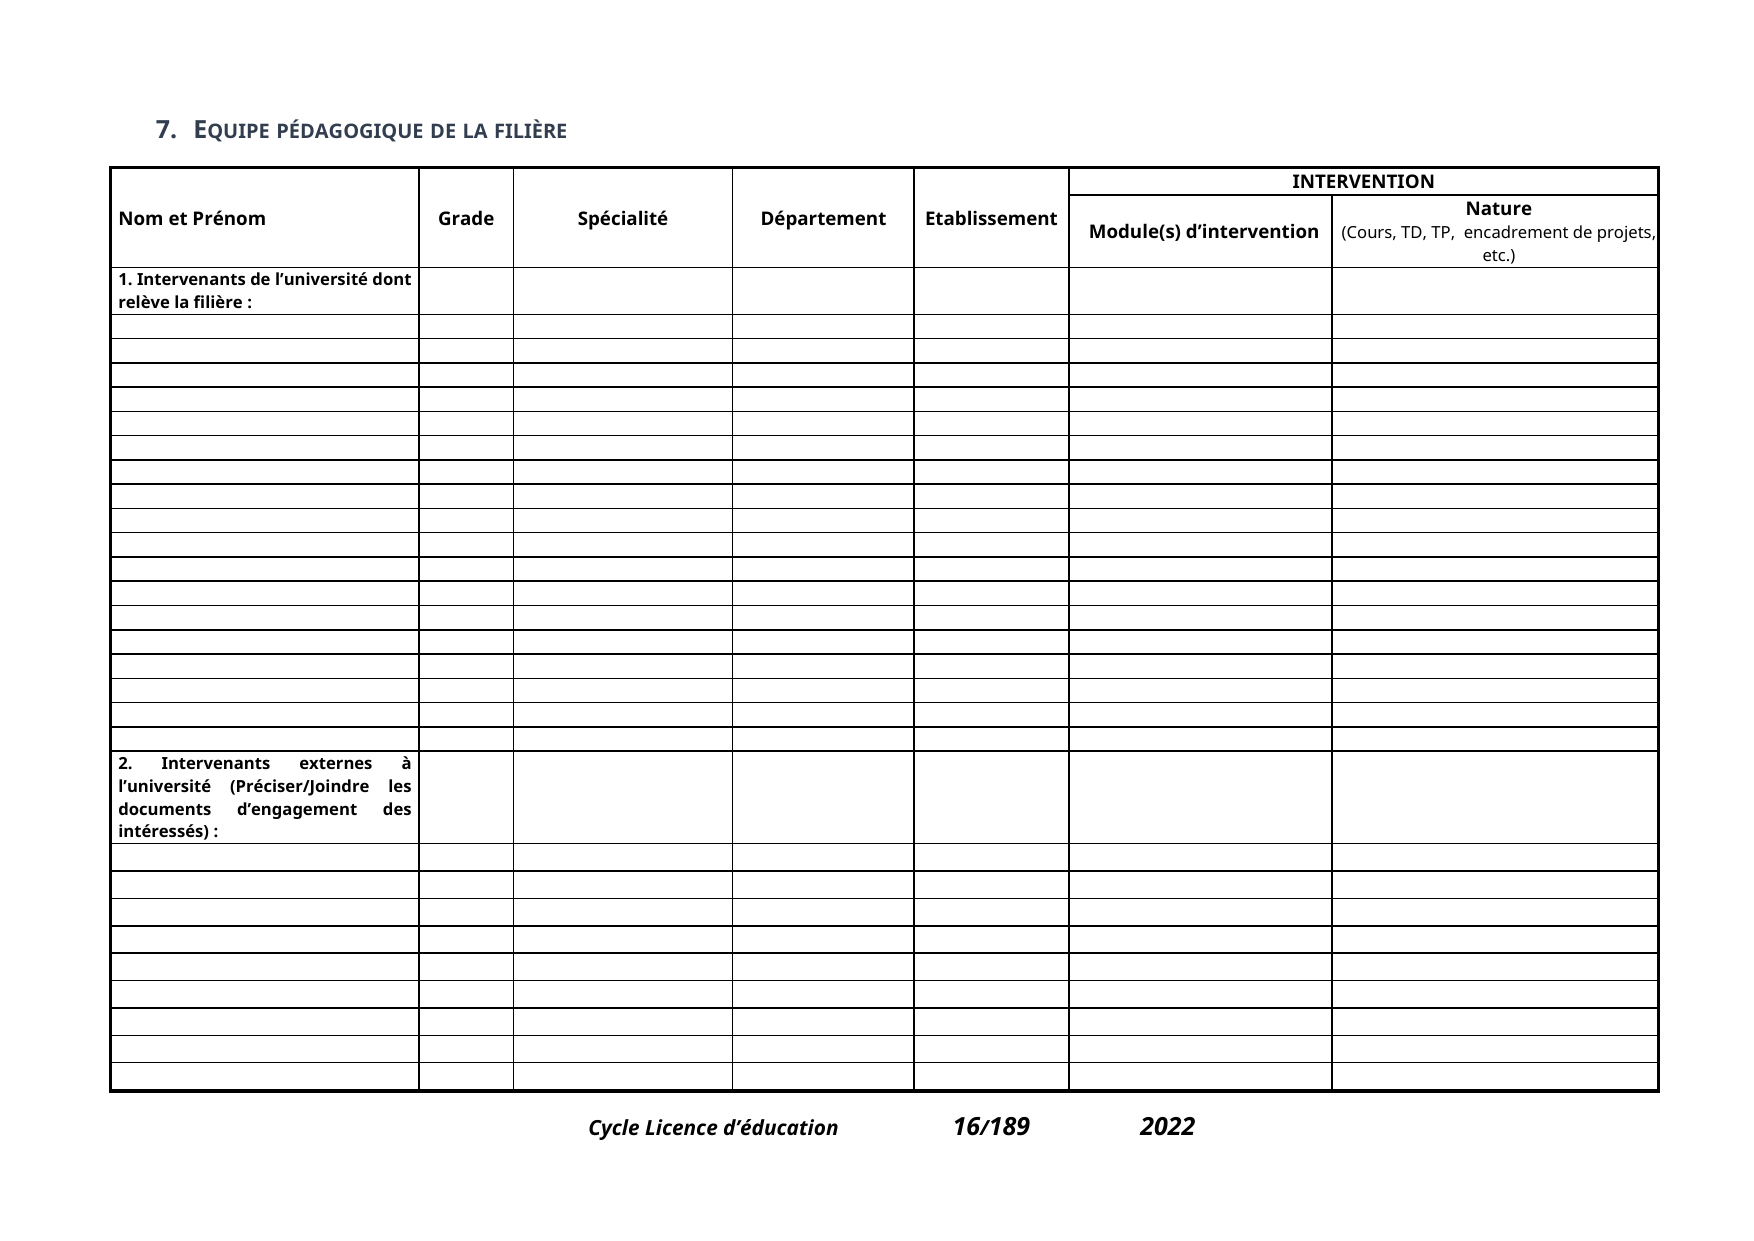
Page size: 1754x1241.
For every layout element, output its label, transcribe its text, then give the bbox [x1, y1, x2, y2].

table_cell [420, 703, 513, 726]
table_cell [1333, 339, 1657, 362]
table_cell [420, 679, 513, 702]
table_cell [420, 461, 513, 483]
table_cell [1333, 461, 1657, 483]
table_cell [1333, 655, 1657, 677]
table_cell [514, 752, 732, 843]
table_cell [915, 899, 1068, 925]
table_cell [112, 388, 418, 411]
table_cell [915, 461, 1068, 483]
table_cell [420, 927, 513, 952]
table_header Etablissement [915, 169, 1068, 266]
table_cell [112, 899, 418, 925]
table_cell [112, 1063, 418, 1089]
table_cell [514, 582, 732, 605]
table_cell [514, 655, 732, 677]
table_cell [112, 339, 418, 362]
table_cell [112, 631, 418, 653]
table_cell [733, 1036, 913, 1062]
table_cell [112, 436, 418, 459]
table_cell [1070, 606, 1331, 629]
table_cell [1070, 1009, 1331, 1034]
table_cell [1070, 558, 1331, 580]
table_cell [420, 436, 513, 459]
table_cell [420, 844, 513, 870]
table_cell [1070, 364, 1331, 386]
table_cell Nature (Cours, TD, TP, encadrement de projets, etc.) [1333, 196, 1657, 266]
table_cell [514, 339, 732, 362]
table_cell [112, 1009, 418, 1034]
table_cell [1070, 631, 1331, 653]
table_cell [915, 679, 1068, 702]
table_cell [915, 927, 1068, 952]
table_cell [733, 631, 913, 653]
table_cell [1070, 981, 1331, 1007]
table_cell [420, 1009, 513, 1034]
table_cell [1333, 1009, 1657, 1034]
table_cell [112, 872, 418, 897]
table_header Nom et Prénom [112, 169, 418, 266]
table_cell [514, 728, 732, 750]
table_cell [112, 703, 418, 726]
table_cell [1070, 752, 1331, 843]
table_cell [1070, 388, 1331, 411]
table_cell [1070, 582, 1331, 605]
table_cell [112, 954, 418, 980]
table_cell [733, 752, 913, 843]
table_cell [112, 1036, 418, 1062]
table_cell [915, 485, 1068, 508]
table_cell [420, 364, 513, 386]
table_cell [112, 364, 418, 386]
table_cell [514, 533, 732, 556]
table_cell [733, 844, 913, 870]
table_cell [1333, 872, 1657, 897]
table_cell 1. Intervenants de l’université dont relève la filière : [112, 268, 418, 313]
table_cell [733, 655, 913, 677]
table_cell [915, 981, 1068, 1007]
table_cell [112, 509, 418, 532]
table_cell [915, 388, 1068, 411]
table_cell [915, 728, 1068, 750]
table_cell [420, 728, 513, 750]
table_cell [733, 461, 913, 483]
table_cell [112, 461, 418, 483]
table_cell [915, 752, 1068, 843]
table_cell [514, 927, 732, 952]
table_cell [1333, 533, 1657, 556]
table_cell [733, 533, 913, 556]
table_cell [514, 509, 732, 532]
table_cell [915, 703, 1068, 726]
table_cell [915, 844, 1068, 870]
table_cell [733, 679, 913, 702]
table_cell [1333, 899, 1657, 925]
list Equipe pédagogique de la filière [156, 118, 1665, 143]
table_cell [514, 268, 732, 313]
table_header Spécialité [514, 169, 732, 266]
table_cell [1070, 872, 1331, 897]
table_cell [420, 606, 513, 629]
table_cell [420, 1063, 513, 1089]
table_cell [1070, 339, 1331, 362]
table_cell [1333, 436, 1657, 459]
table_cell [915, 631, 1068, 653]
table_cell [514, 436, 732, 459]
table_cell [915, 1009, 1068, 1034]
table_cell [1333, 509, 1657, 532]
table_cell [733, 509, 913, 532]
table_cell [1070, 899, 1331, 925]
table_cell [1070, 954, 1331, 980]
table_cell [514, 679, 732, 702]
table_cell [514, 388, 732, 411]
table_cell [112, 606, 418, 629]
table_cell [420, 315, 513, 338]
table_cell [1070, 679, 1331, 702]
table_cell [112, 844, 418, 870]
table_cell [1333, 954, 1657, 980]
table_cell [915, 558, 1068, 580]
table_cell [733, 388, 913, 411]
table_cell [915, 268, 1068, 313]
table_cell [420, 631, 513, 653]
table_header Intervention [1070, 169, 1657, 194]
table_cell [112, 927, 418, 952]
table_cell [420, 655, 513, 677]
table_header Grade [420, 169, 513, 266]
table_cell [514, 954, 732, 980]
table_cell [915, 582, 1068, 605]
table_cell [1070, 268, 1331, 313]
table_cell [1070, 412, 1331, 435]
table_cell [915, 436, 1068, 459]
table_cell [1333, 558, 1657, 580]
table_cell [915, 315, 1068, 338]
table_cell [1333, 388, 1657, 411]
table_cell [915, 533, 1068, 556]
table_cell [1333, 927, 1657, 952]
table_cell [733, 364, 913, 386]
table_cell [1070, 509, 1331, 532]
table_cell [733, 315, 913, 338]
table_cell [915, 509, 1068, 532]
table_cell [915, 655, 1068, 677]
table_cell [733, 872, 913, 897]
table_cell [514, 631, 732, 653]
table_cell [112, 412, 418, 435]
table_cell [420, 872, 513, 897]
table_cell [112, 981, 418, 1007]
table_cell [733, 728, 913, 750]
table_cell [420, 533, 513, 556]
table_cell [915, 954, 1068, 980]
table_cell [420, 339, 513, 362]
table_cell [514, 844, 732, 870]
table_cell [1333, 485, 1657, 508]
table_cell [420, 412, 513, 435]
table_cell [1070, 844, 1331, 870]
table_cell [1070, 728, 1331, 750]
table_cell [733, 927, 913, 952]
table_cell [420, 388, 513, 411]
table_cell [514, 703, 732, 726]
table_cell [733, 981, 913, 1007]
table_cell [1333, 315, 1657, 338]
table_cell [733, 1009, 913, 1034]
table_cell [733, 899, 913, 925]
table_cell [915, 1036, 1068, 1062]
table_cell [1333, 631, 1657, 653]
table_cell [1333, 412, 1657, 435]
table_cell [1070, 1036, 1331, 1062]
table_cell [1333, 679, 1657, 702]
table_cell [420, 485, 513, 508]
table_cell [514, 315, 732, 338]
table_cell [1333, 728, 1657, 750]
table_cell [420, 752, 513, 843]
table_cell [112, 533, 418, 556]
table_cell [1333, 268, 1657, 313]
table_cell [1070, 927, 1331, 952]
table_cell [514, 412, 732, 435]
table_cell [733, 436, 913, 459]
table_cell [733, 582, 913, 605]
table_cell [514, 1063, 732, 1089]
table_cell [733, 606, 913, 629]
table_cell [1333, 582, 1657, 605]
table_cell [1070, 315, 1331, 338]
table_cell [514, 461, 732, 483]
table_cell [733, 339, 913, 362]
table_cell [1333, 1036, 1657, 1062]
table_cell [915, 872, 1068, 897]
table_cell [733, 268, 913, 313]
table_cell [1070, 533, 1331, 556]
table_cell [1070, 703, 1331, 726]
table_cell 2. Intervenants externes à l’université (Préciser/Joindre les documents d’engagement des intéressés) : [112, 752, 418, 843]
table_cell [112, 582, 418, 605]
table_cell [514, 558, 732, 580]
table_cell [915, 1063, 1068, 1089]
table_cell Module(s) d’intervention [1070, 196, 1331, 266]
table_cell [420, 509, 513, 532]
table_cell [1070, 436, 1331, 459]
table_cell [514, 485, 732, 508]
table_cell [112, 558, 418, 580]
table_cell [514, 981, 732, 1007]
table_cell [733, 703, 913, 726]
table_cell [514, 1036, 732, 1062]
table_cell [514, 364, 732, 386]
table_cell [733, 558, 913, 580]
table_cell [1333, 981, 1657, 1007]
table_cell [1333, 1063, 1657, 1089]
table_cell [1333, 703, 1657, 726]
table_cell [420, 954, 513, 980]
table_cell [420, 558, 513, 580]
table_cell [514, 899, 732, 925]
table_cell [112, 655, 418, 677]
table_cell [514, 872, 732, 897]
table_cell [1070, 485, 1331, 508]
table_cell [733, 485, 913, 508]
table_cell [1333, 606, 1657, 629]
table_cell [420, 899, 513, 925]
table_cell [733, 412, 913, 435]
table_cell [1070, 461, 1331, 483]
table_cell [514, 606, 732, 629]
table_cell [112, 315, 418, 338]
table_cell [915, 339, 1068, 362]
table_cell [420, 1036, 513, 1062]
table_cell [915, 412, 1068, 435]
table_cell [1333, 752, 1657, 843]
table_cell [112, 485, 418, 508]
table_cell [420, 582, 513, 605]
table_cell [1070, 655, 1331, 677]
table_cell [514, 1009, 732, 1034]
table_cell [915, 364, 1068, 386]
table_cell [1333, 844, 1657, 870]
table_cell [420, 981, 513, 1007]
table_cell [915, 606, 1068, 629]
table_cell [1070, 1063, 1331, 1089]
table_cell [112, 728, 418, 750]
table_cell [733, 954, 913, 980]
table_header Département [733, 169, 913, 266]
table_cell [733, 1063, 913, 1089]
table_cell [112, 679, 418, 702]
table_cell [420, 268, 513, 313]
table_cell [1333, 364, 1657, 386]
